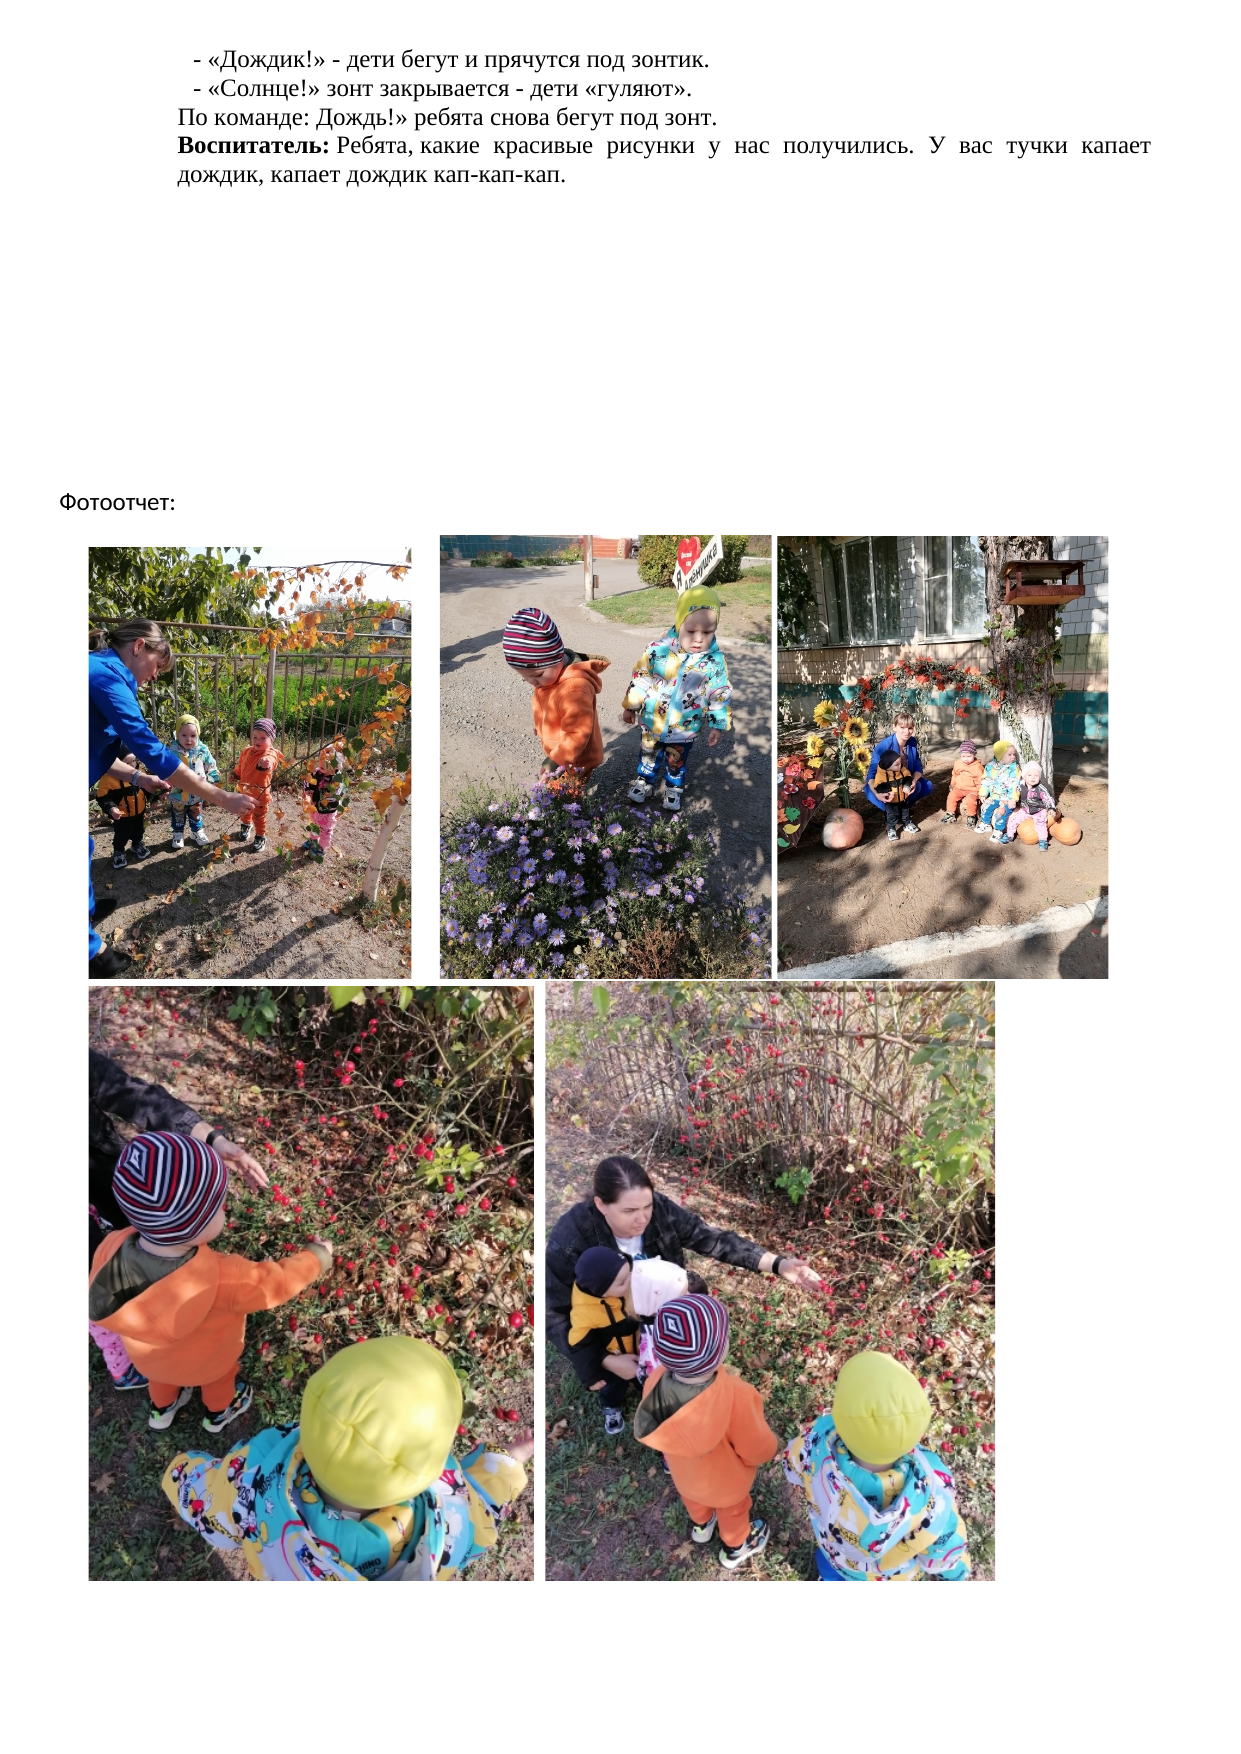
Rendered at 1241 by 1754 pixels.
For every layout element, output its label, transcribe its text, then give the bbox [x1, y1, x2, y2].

text - «Солнце!» зонт закрывается - дети «гуляют». [177, 73, 1152, 102]
text Воспитатель: Ребята, какие красивые рисунки у нас получились. У вас тучки капает дождик, капает дождик кап-кап-кап. [177, 131, 1152, 188]
picture [88, 547, 412, 979]
text - «Дождик!» - дети бегут и прячутся под зонтик. [177, 44, 1152, 73]
picture [545, 981, 996, 1581]
picture [88, 986, 534, 1581]
text По команде: Дождь!» ребята снова бегут под зонт. [177, 102, 1152, 131]
text Фотоотчет: [59, 486, 1152, 516]
picture [439, 535, 772, 979]
picture [777, 536, 1109, 979]
